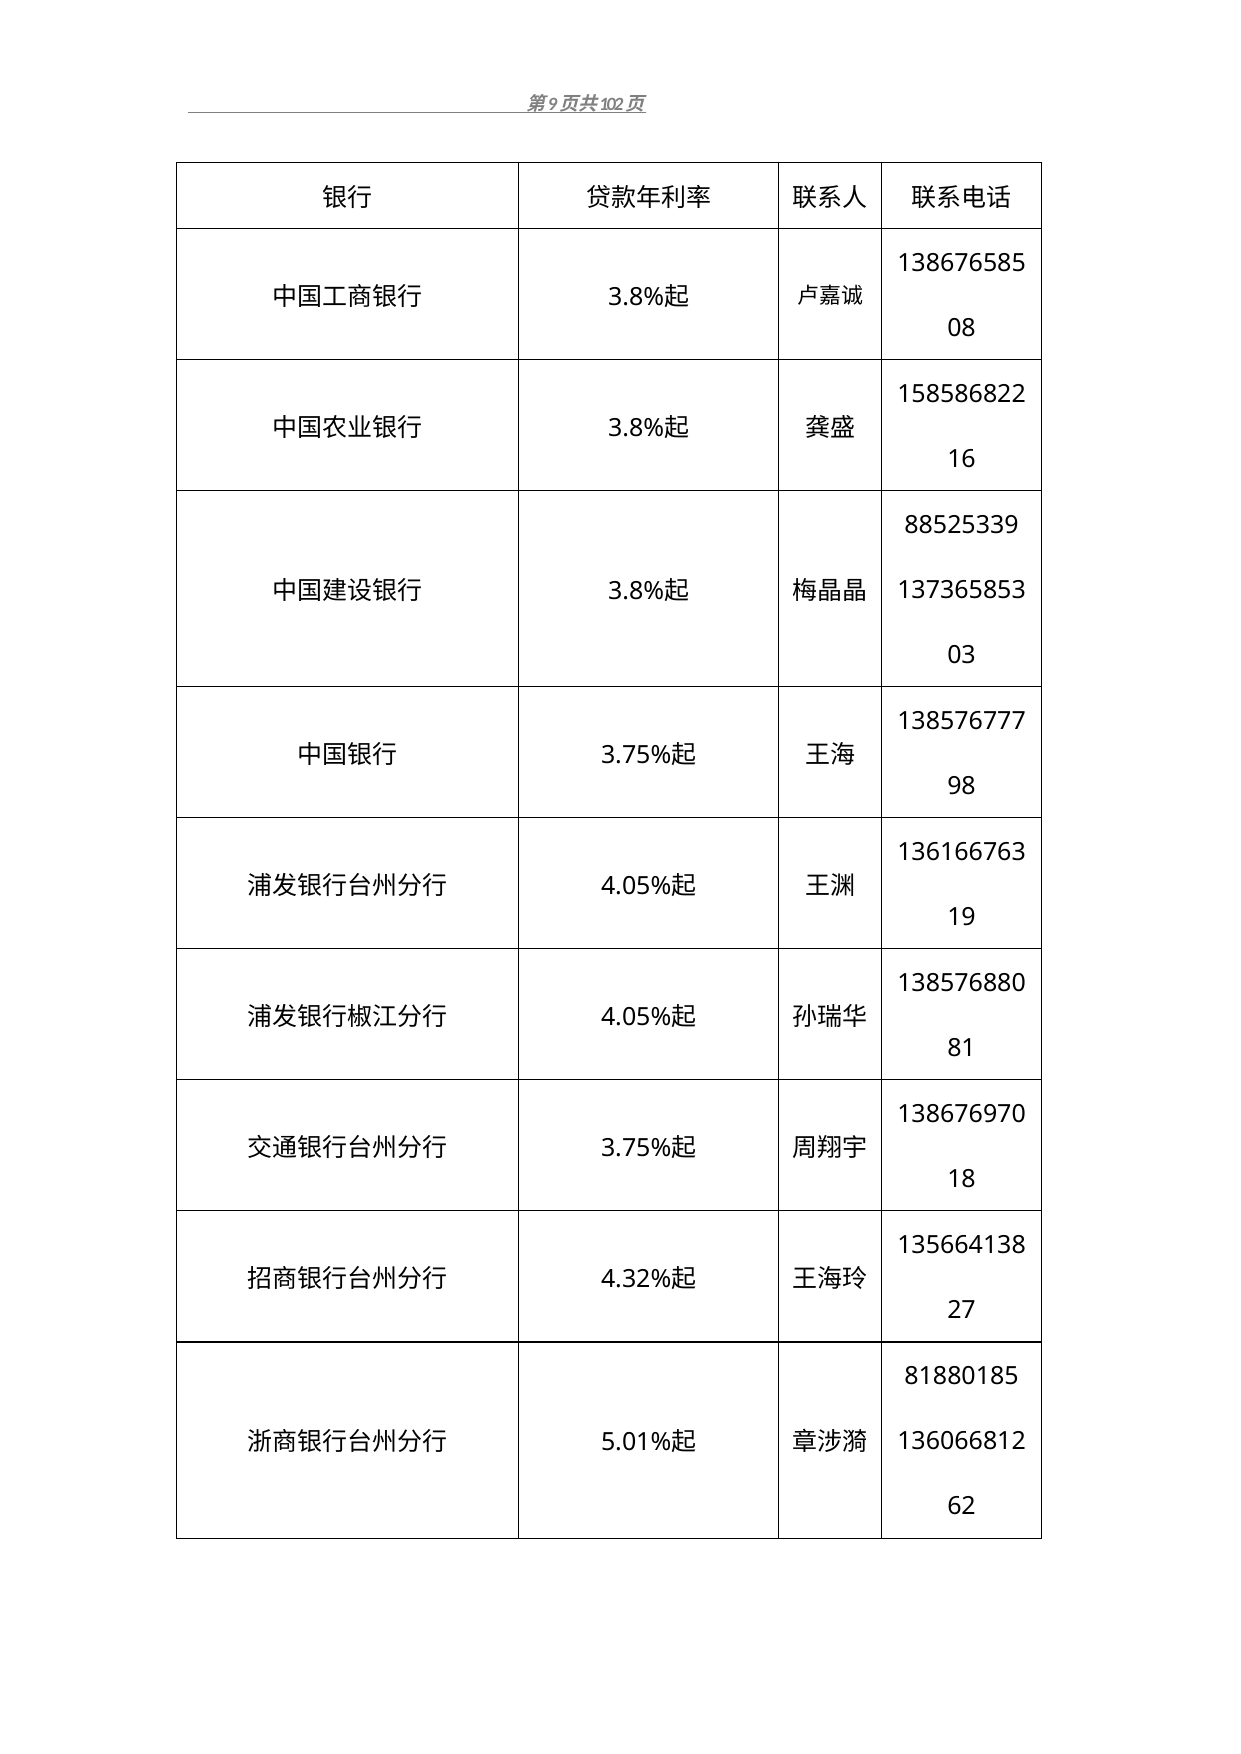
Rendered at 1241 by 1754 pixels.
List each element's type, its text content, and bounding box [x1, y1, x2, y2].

table_cell 13857677798 [882, 687, 1041, 817]
table_cell 3.75%起 [519, 1080, 778, 1210]
table_cell 3.8%起 [519, 360, 778, 490]
table_cell 81880185 13606681262 [882, 1343, 1041, 1537]
table_cell 中国银行 [177, 687, 518, 817]
table_cell 4.05%起 [519, 818, 778, 948]
table_cell 周翔宇 [779, 1080, 881, 1210]
table_cell 3.75%起 [519, 687, 778, 817]
table_header 联系电话 [882, 163, 1041, 228]
table_cell 3.8%起 [519, 229, 778, 359]
table_cell 梅晶晶 [779, 491, 881, 686]
table_cell 13566413827 [882, 1211, 1041, 1341]
table_header 贷款年利率 [519, 163, 778, 228]
table_cell 13857688081 [882, 949, 1041, 1079]
table_cell 15858682216 [882, 360, 1041, 490]
table_cell 王海 [779, 687, 881, 817]
table_cell 浦发银行椒江分行 [177, 949, 518, 1079]
table_cell 中国农业银行 [177, 360, 518, 490]
table_cell 中国工商银行 [177, 229, 518, 359]
table_cell 13616676319 [882, 818, 1041, 948]
table_cell 4.05%起 [519, 949, 778, 1079]
table_cell 13867697018 [882, 1080, 1041, 1210]
table_cell 王海玲 [779, 1211, 881, 1341]
table_cell 13867658508 [882, 229, 1041, 359]
table_cell 王渊 [779, 818, 881, 948]
table_cell 88525339 13736585303 [882, 491, 1041, 686]
table_cell 浦发银行台州分行 [177, 818, 518, 948]
table_cell 中国建设银行 [177, 491, 518, 686]
table_header 联系人 [779, 163, 881, 228]
table_cell 章涉漪 [779, 1343, 881, 1537]
table_cell 3.8%起 [519, 491, 778, 686]
table_cell 卢嘉诚 [779, 229, 881, 359]
table_cell 招商银行台州分行 [177, 1211, 518, 1341]
table_cell 5.01%起 [519, 1343, 778, 1537]
table_cell 浙商银行台州分行 [177, 1343, 518, 1537]
table_cell 龚盛 [779, 360, 881, 490]
table_cell 孙瑞华 [779, 949, 881, 1079]
table_cell 4.32%起 [519, 1211, 778, 1341]
table_header 银行 [177, 163, 518, 228]
table_cell 交通银行台州分行 [177, 1080, 518, 1210]
